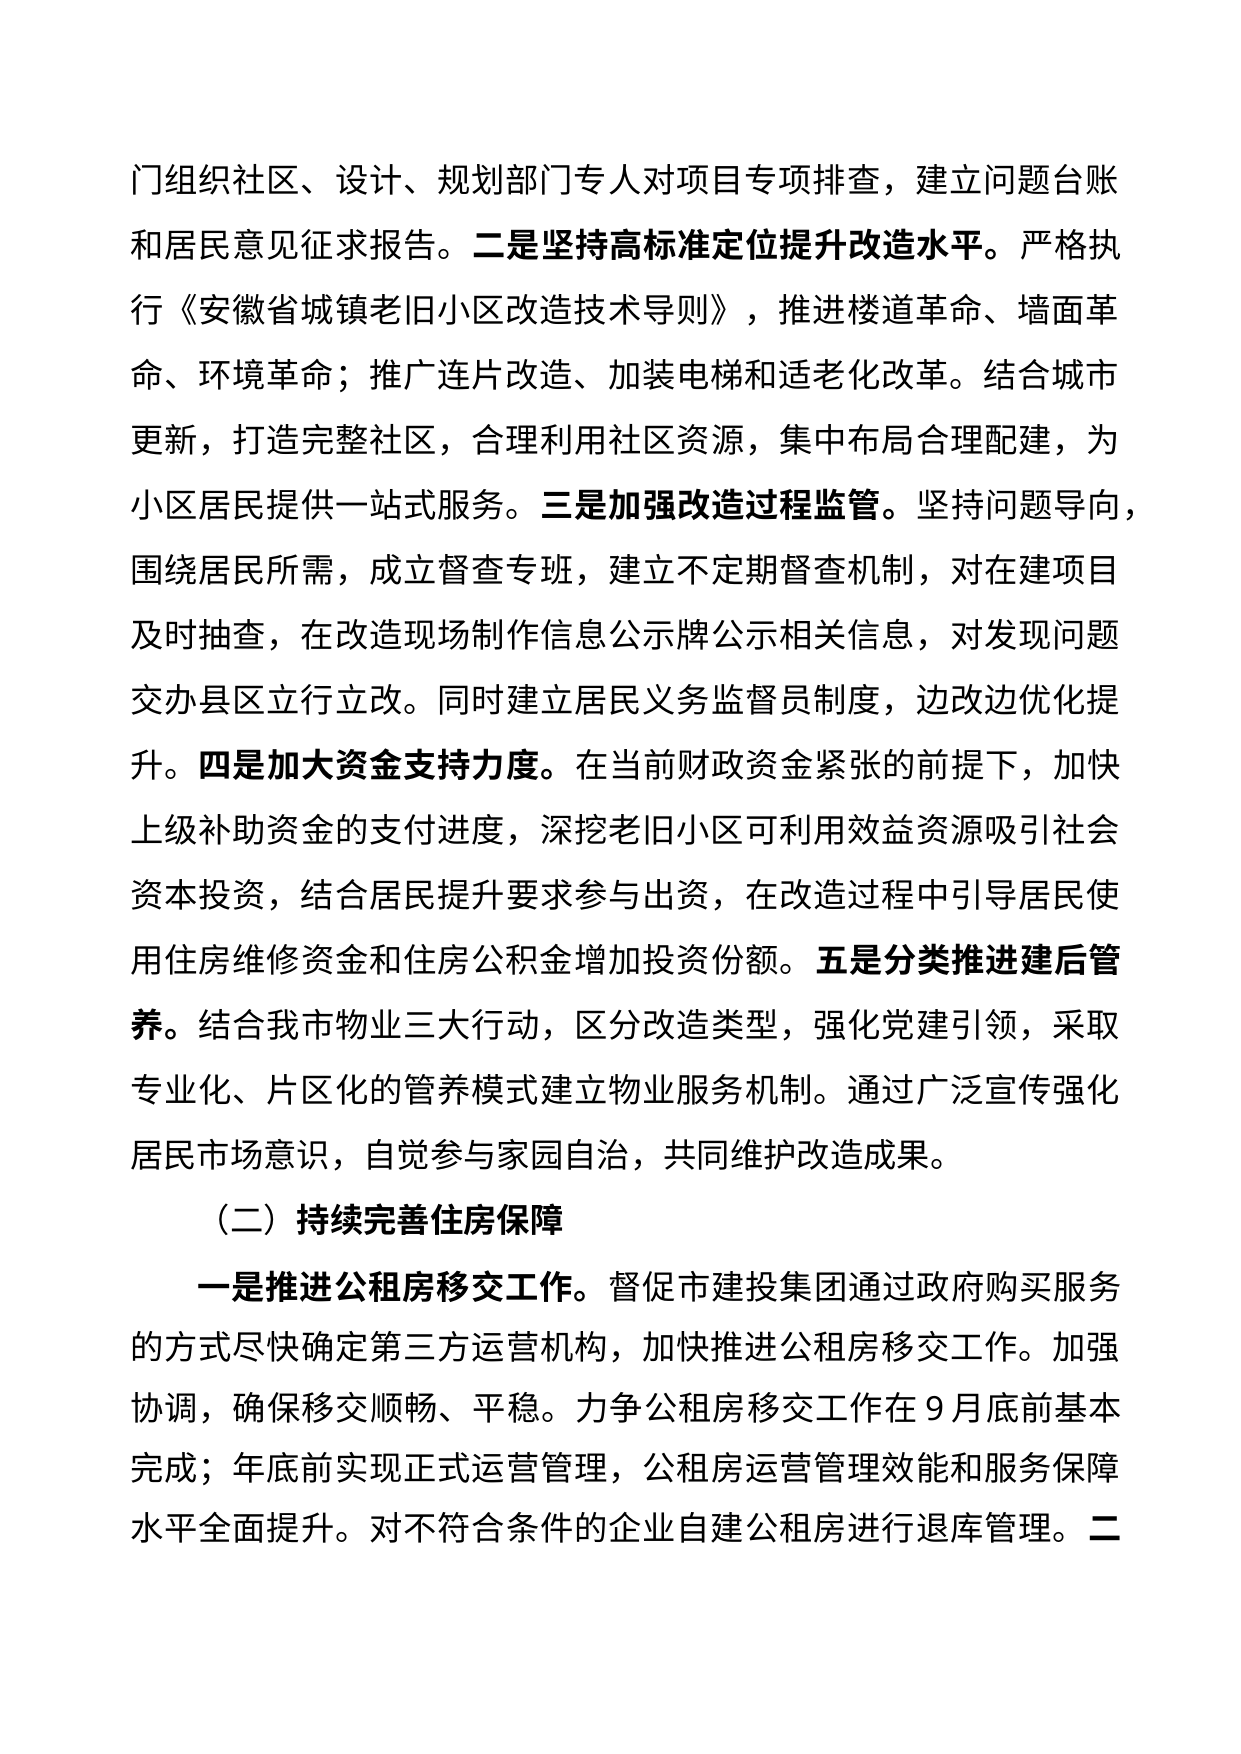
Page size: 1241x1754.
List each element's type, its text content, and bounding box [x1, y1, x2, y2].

text （二）持续完善住房保障 [130, 1186, 1122, 1251]
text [130, 1251, 1122, 1553]
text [130, 146, 1122, 1186]
